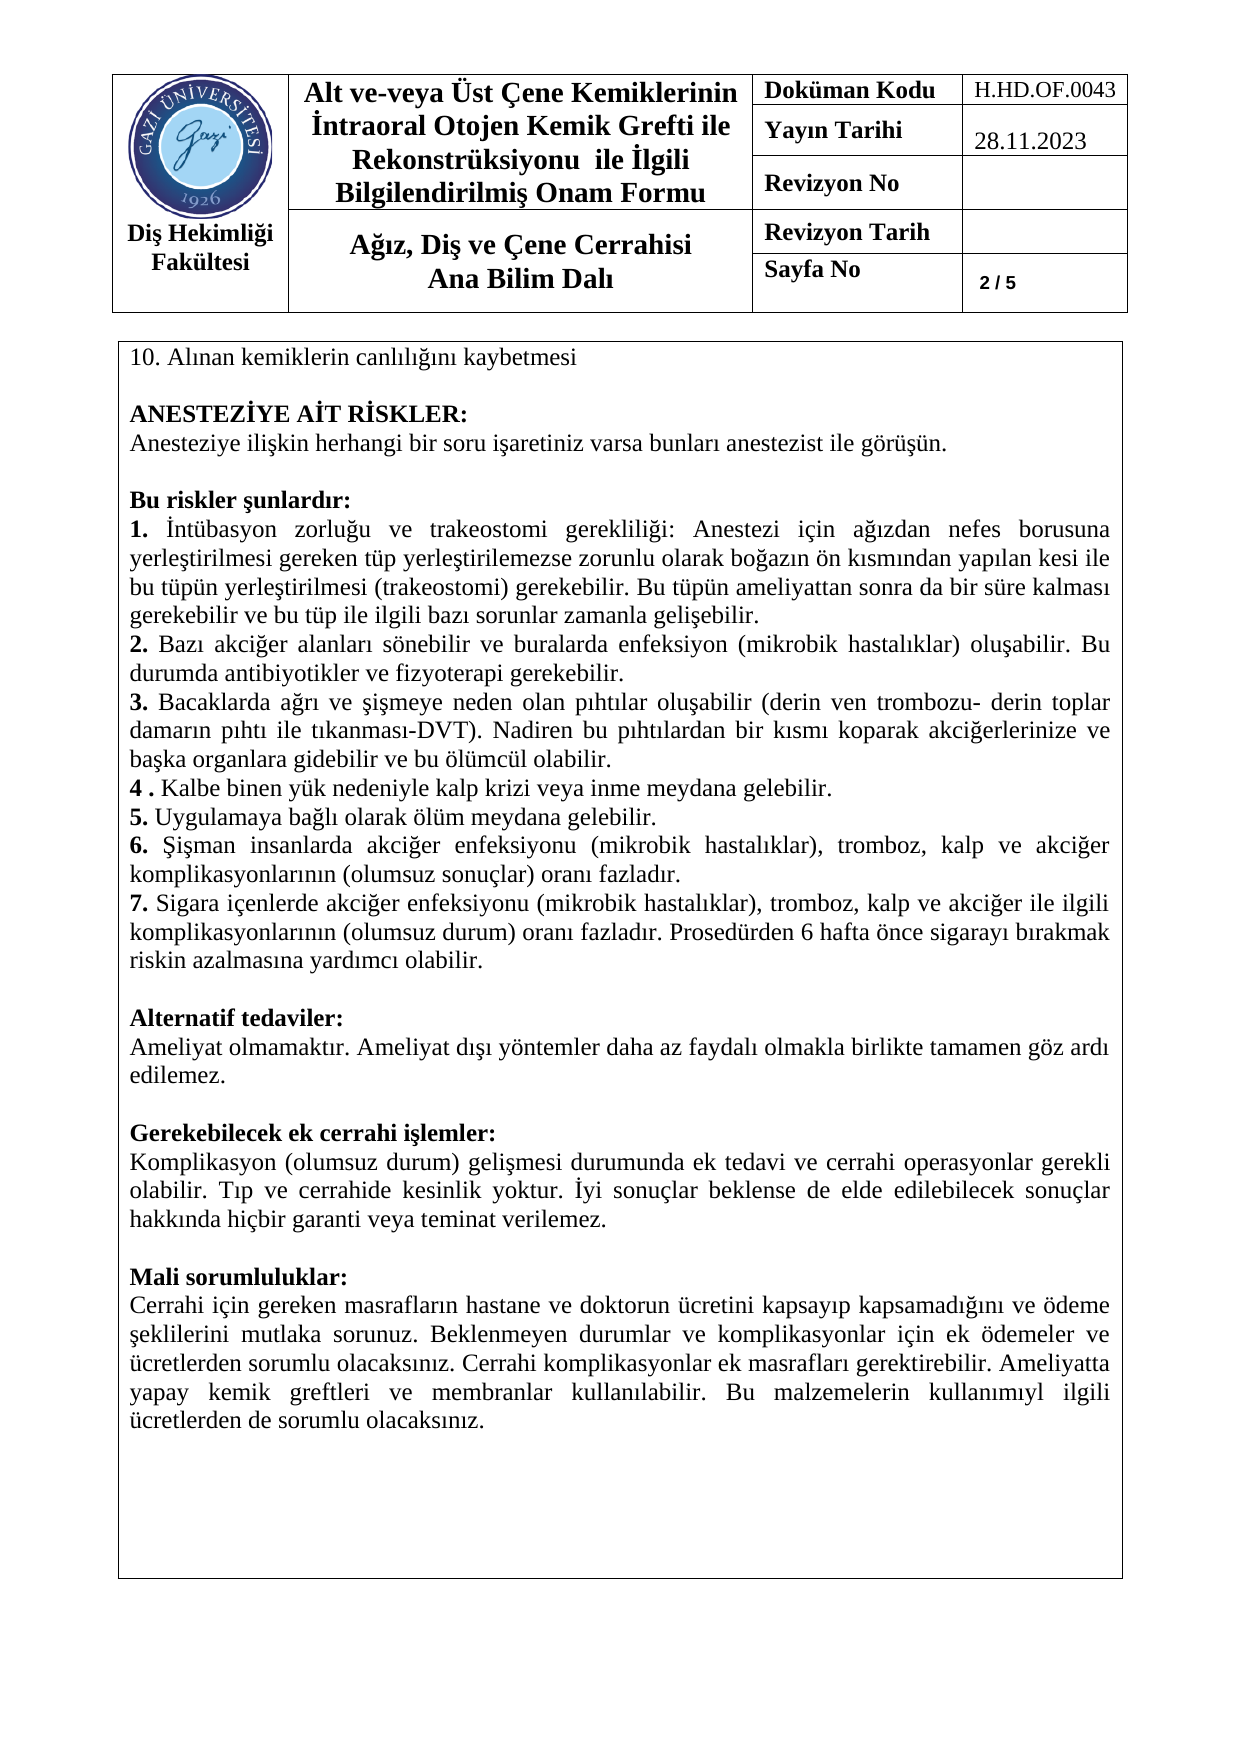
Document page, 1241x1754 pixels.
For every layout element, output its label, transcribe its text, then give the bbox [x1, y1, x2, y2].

picture [128, 74, 273, 219]
